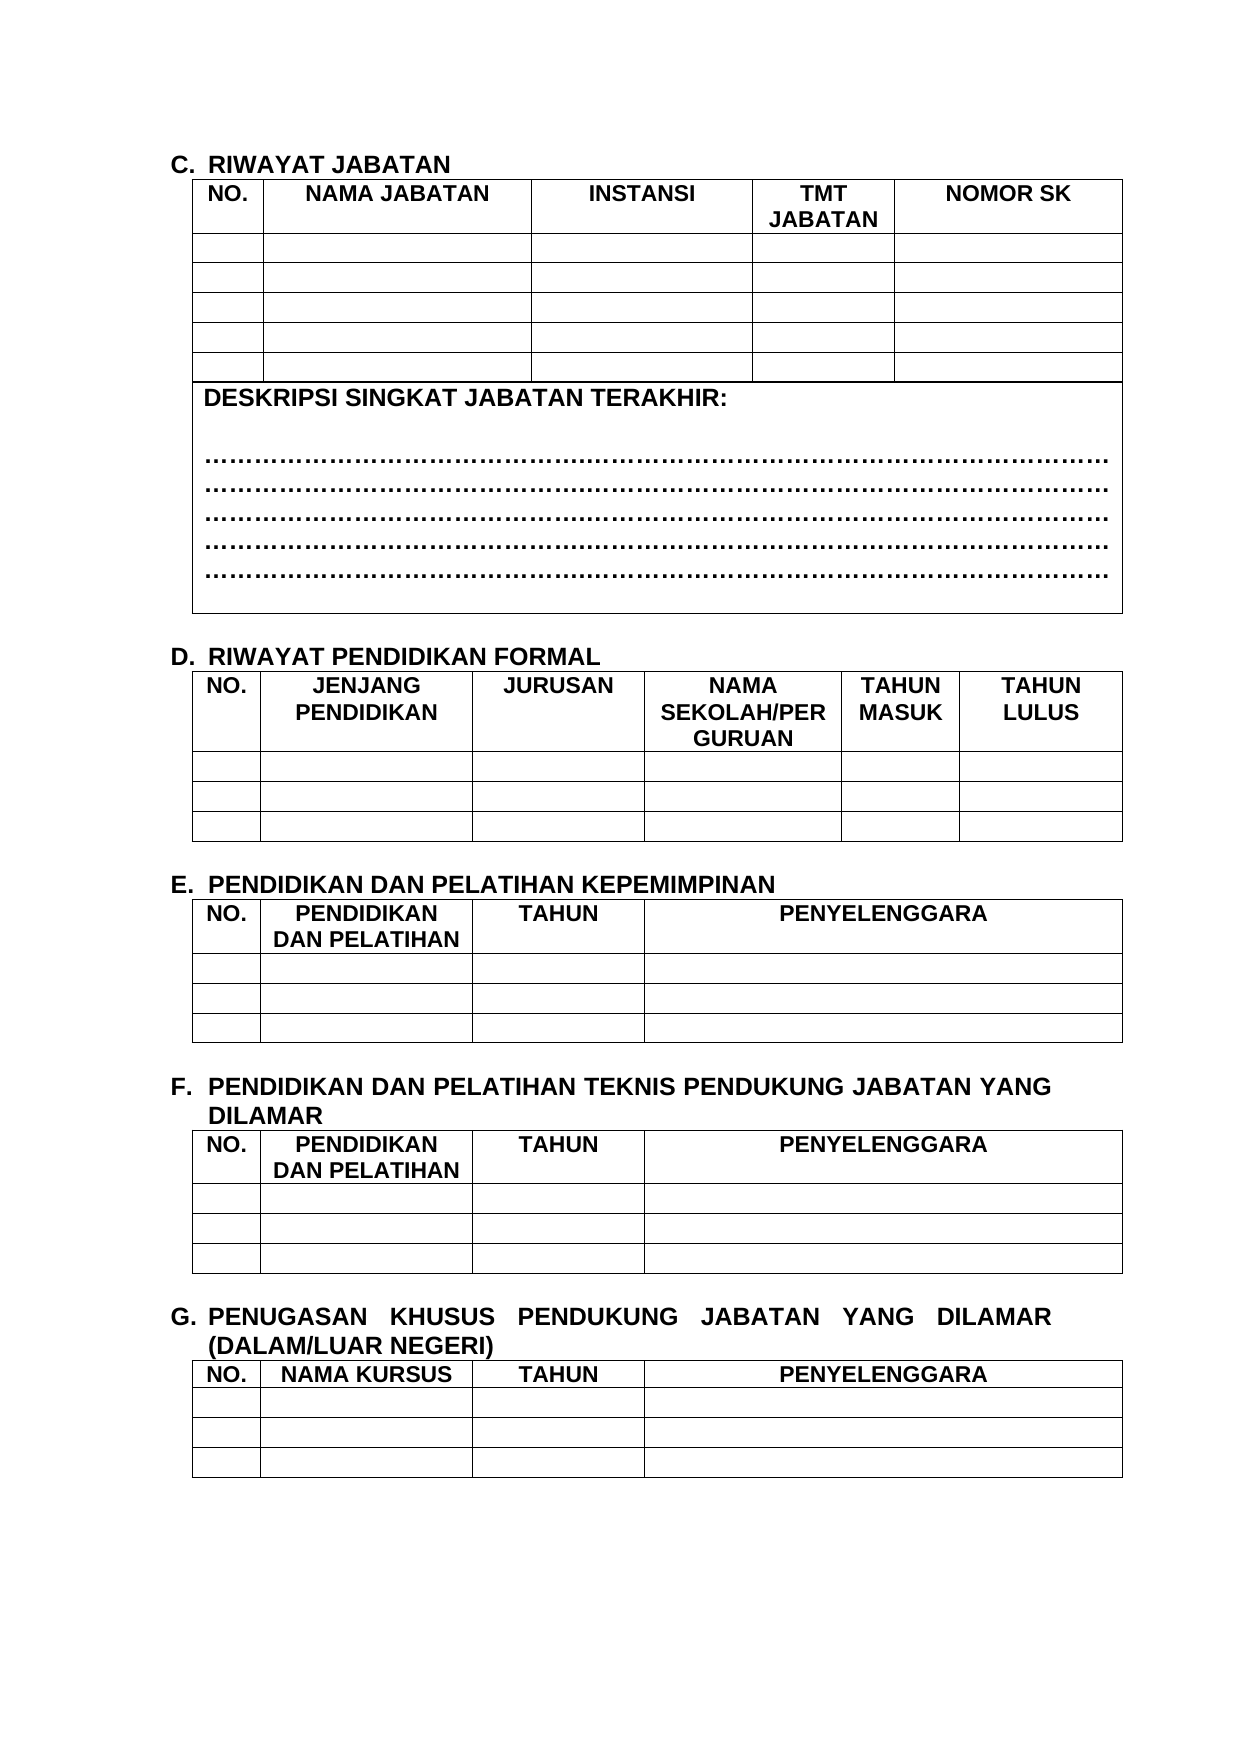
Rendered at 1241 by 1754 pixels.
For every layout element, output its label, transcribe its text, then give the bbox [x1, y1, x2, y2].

table_header JURUSAN [473, 672, 644, 751]
table_cell [193, 1388, 260, 1417]
table_cell [193, 293, 263, 322]
table_cell [753, 234, 894, 262]
list RIWAYAT JABATAN [170, 150, 1053, 179]
table_cell [645, 1214, 1122, 1243]
table_cell [895, 323, 1122, 352]
table_cell [473, 984, 644, 1012]
table_header NO. [193, 1131, 260, 1183]
table_header PENYELENGGARA [645, 1361, 1122, 1387]
table_cell [261, 1184, 472, 1213]
table_cell [261, 782, 472, 811]
table_cell [261, 984, 472, 1012]
table_cell [193, 752, 260, 781]
table_cell [645, 1244, 1122, 1273]
table_cell [645, 1014, 1122, 1042]
list PENDIDIKAN DAN PELATIHAN TEKNIS PENDUKUNG JABATAN YANG DILAMAR [170, 1072, 1053, 1129]
table_cell [842, 782, 959, 811]
table_cell [261, 1418, 472, 1447]
table_cell [264, 234, 531, 262]
table_cell [261, 1014, 472, 1042]
list PENUGASAN KHUSUS PENDUKUNG JABATAN YANG DILAMAR (DALAM/LUAR NEGERI) [170, 1302, 1053, 1360]
table_cell [645, 752, 841, 781]
table_cell [895, 234, 1122, 262]
table_header NOMOR SK [895, 180, 1122, 232]
table_cell [193, 1184, 260, 1213]
table_cell [193, 1244, 260, 1273]
table_cell [193, 1418, 260, 1447]
table_cell [895, 263, 1122, 292]
table_cell [645, 984, 1122, 1012]
table_header NAMA JABATAN [264, 180, 531, 232]
table_header TAHUN [473, 1131, 644, 1183]
table_header NO. [193, 1361, 260, 1387]
table_cell [753, 323, 894, 352]
table_header TAHUN LULUS [960, 672, 1122, 751]
table_cell [193, 1014, 260, 1042]
table_cell [473, 812, 644, 841]
table_cell [645, 1448, 1122, 1477]
table_cell [473, 1418, 644, 1447]
table_cell [645, 1388, 1122, 1417]
table_header PENYELENGGARA [645, 900, 1122, 953]
table_cell [264, 353, 531, 381]
table_cell [532, 293, 752, 322]
table_cell [473, 1244, 644, 1273]
table_cell [960, 812, 1122, 841]
table_cell [532, 263, 752, 292]
table_cell [532, 323, 752, 352]
table_cell [193, 323, 263, 352]
table_cell [842, 812, 959, 841]
table_cell [895, 353, 1122, 381]
table_cell [261, 1388, 472, 1417]
table_cell [753, 293, 894, 322]
table_cell [473, 1448, 644, 1477]
table_cell [532, 353, 752, 381]
table_cell [261, 1214, 472, 1243]
table_header INSTANSI [532, 180, 752, 232]
table_cell [261, 1448, 472, 1477]
table_header NAMA KURSUS [261, 1361, 472, 1387]
table_cell [842, 752, 959, 781]
table_header PENYELENGGARA [645, 1131, 1122, 1183]
table_cell [645, 1184, 1122, 1213]
table_header TAHUN [473, 900, 644, 953]
table_cell [193, 353, 263, 381]
table_cell [960, 752, 1122, 781]
table_cell [264, 293, 531, 322]
table_cell [645, 1418, 1122, 1447]
table_header JENJANG PENDIDIKAN [261, 672, 472, 751]
list PENDIDIKAN DAN PELATIHAN KEPEMIMPINAN [170, 870, 1053, 899]
table_cell [753, 353, 894, 381]
table_cell [193, 954, 260, 983]
list RIWAYAT PENDIDIKAN FORMAL [170, 642, 1053, 671]
table_cell [261, 1244, 472, 1273]
table_cell [264, 263, 531, 292]
table_cell [264, 323, 531, 352]
table_cell [960, 782, 1122, 811]
table_cell [261, 812, 472, 841]
table_header PENDIDIKAN DAN PELATIHAN [261, 900, 472, 953]
table_header PENDIDIKAN DAN PELATIHAN [261, 1131, 472, 1183]
table_header NAMA SEKOLAH/PERGURUAN [645, 672, 841, 751]
table_cell [193, 984, 260, 1012]
table_cell [645, 954, 1122, 983]
table_cell DESKRIPSI SINGKAT JABATAN TERAKHIR: ……………………………………….……………………………………………………… ……………………………………….……………………………………………………… ……………………………………….……………………………………………………… ……………………………………….……………………………………………………… ……………………………………….……………………………………………………… [193, 383, 1122, 612]
table_cell [193, 1214, 260, 1243]
table_header NO. [193, 672, 260, 751]
table_header TAHUN [473, 1361, 644, 1387]
table_cell [473, 954, 644, 983]
table_cell [193, 1448, 260, 1477]
table_cell [645, 812, 841, 841]
table_header NO. [193, 180, 263, 232]
table_cell [193, 812, 260, 841]
table_header NO. [193, 900, 260, 953]
table_cell [193, 234, 263, 262]
table_cell [261, 752, 472, 781]
table_cell [193, 263, 263, 292]
table_cell [532, 234, 752, 262]
table_header TMT JABATAN [753, 180, 894, 232]
table_cell [261, 954, 472, 983]
table_cell [473, 1214, 644, 1243]
table_cell [473, 782, 644, 811]
table_cell [645, 782, 841, 811]
table_header TAHUN MASUK [842, 672, 959, 751]
table_cell [753, 263, 894, 292]
table_cell [473, 1184, 644, 1213]
table_cell [895, 293, 1122, 322]
table_cell [473, 1388, 644, 1417]
table_cell [473, 752, 644, 781]
table_cell [193, 782, 260, 811]
table_cell [473, 1014, 644, 1042]
